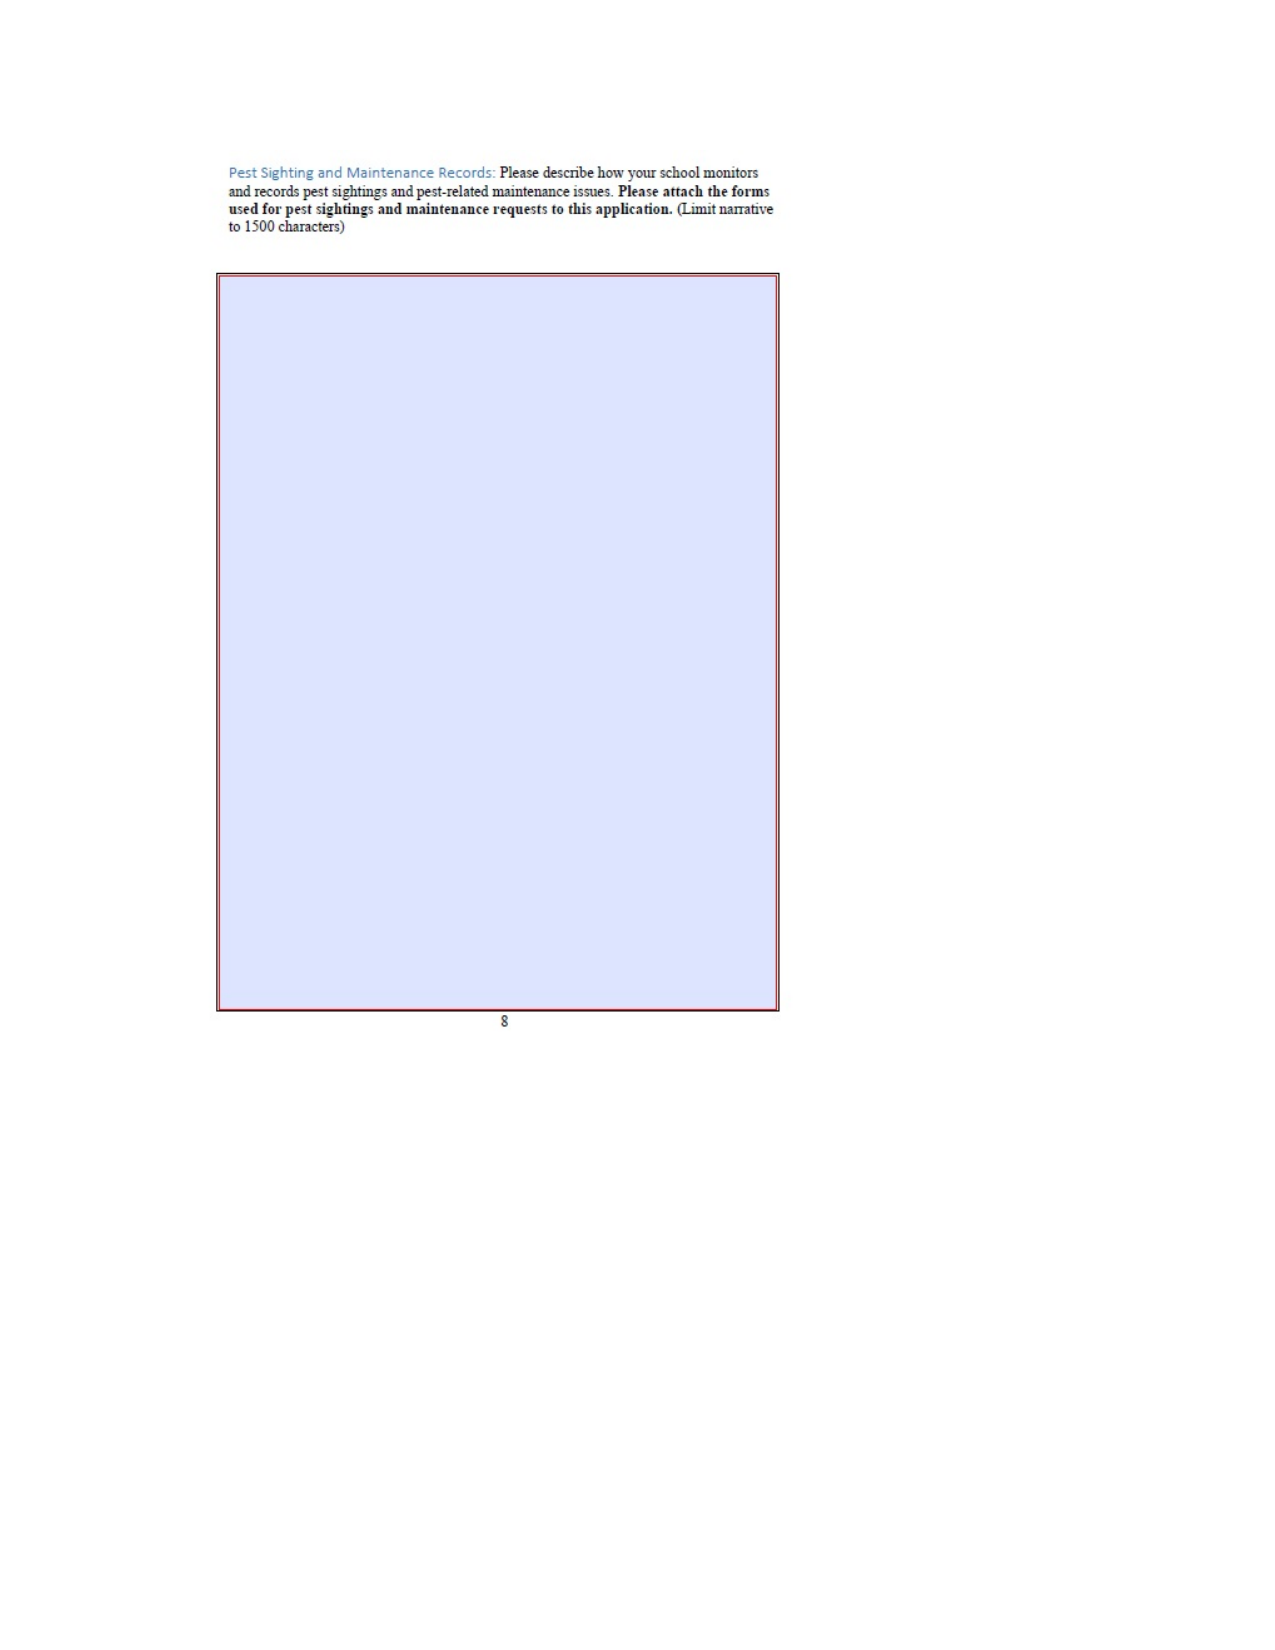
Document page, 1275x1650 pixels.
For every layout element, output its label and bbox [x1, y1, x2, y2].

picture [150, 150, 851, 1068]
